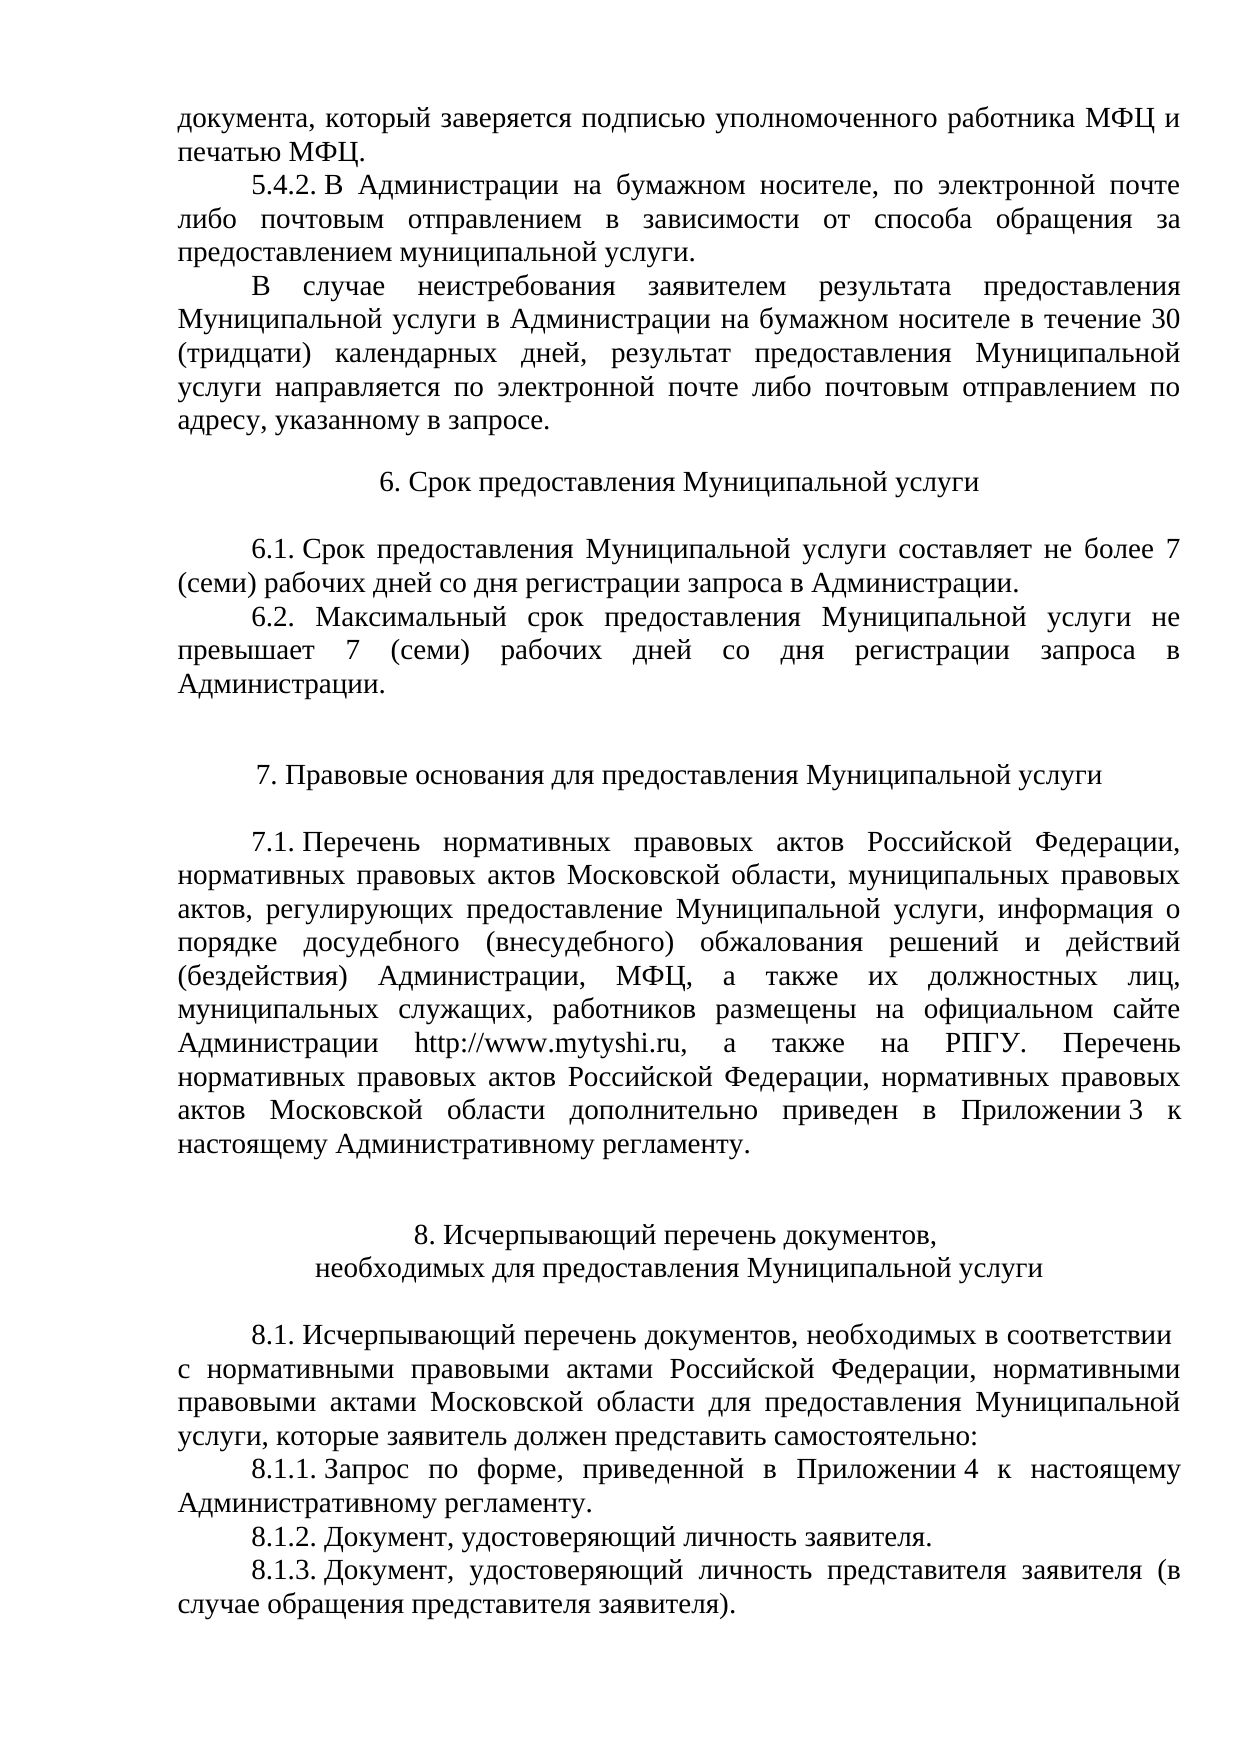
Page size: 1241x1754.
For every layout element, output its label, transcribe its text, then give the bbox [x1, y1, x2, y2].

subtitle 8. Исчерпывающий перечень документов, необходимых для предоставления Муниципальной услуги [177, 1217, 1181, 1284]
text 6.2. Максимальный срок предоставления Муниципальной услуги не превышает 7 (семи) рабочих дней со дня регистрации запроса в Администрации. [177, 599, 1181, 699]
text 7.1. Перечень нормативных правовых актов Российской Федерации, нормативных правовых актов Московской области, муниципальных правовых актов, регулирующих предоставление Муниципальной услуги, информация о порядке досудебного (внесудебного) обжалования решений и действий (бездействия) Администрации, МФЦ, а также их должностных лиц, муниципальных служащих, работников размещены на официальном сайте Администрации http://www.mytyshi.ru, а также на РПГУ. Перечень нормативных правовых актов Российской Федерации, нормативных правовых актов Московской области дополнительно приведен в Приложении 3 к настоящему Административному регламенту. [177, 824, 1181, 1159]
text 8.1. Исчерпывающий перечень документов, необходимых в соответствии с нормативными правовыми актами Российской Федерации, нормативными правовыми актами Московской области для предоставления Муниципальной услуги, которые заявитель должен представить самостоятельно: [177, 1317, 1181, 1452]
text В случае неистребования заявителем результата предоставления Муниципальной услуги в Администрации на бумажном носителе в течение 30 (тридцати) календарных дней, результат предоставления Муниципальной услуги направляется по электронной почте либо почтовым отправлением по адресу, указанному в запросе. [177, 268, 1181, 436]
text 8.1.2. Документ, удостоверяющий личность заявителя. [177, 1519, 1181, 1552]
text 6.1. Срок предоставления Муниципальной услуги составляет не более 7 (семи) рабочих дней со дня регистрации запроса в Администрации. [177, 532, 1181, 599]
subtitle 7. Правовые основания для предоставления Муниципальной услуги [177, 757, 1181, 790]
text 8.1.1. Запрос по форме, приведенной в Приложении 4 к настоящему Административному регламенту. [177, 1452, 1181, 1519]
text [177, 100, 1181, 167]
subtitle 6. Срок предоставления Муниципальной услуги [177, 464, 1181, 498]
text 8.1.3. Документ, удостоверяющий личность представителя заявителя (в случае обращения представителя заявителя). [177, 1552, 1181, 1619]
text 5.4.2. В Администрации на бумажном носителе, по электронной почте либо почтовым отправлением в зависимости от способа обращения за предоставлением муниципальной услуги. [177, 167, 1181, 268]
